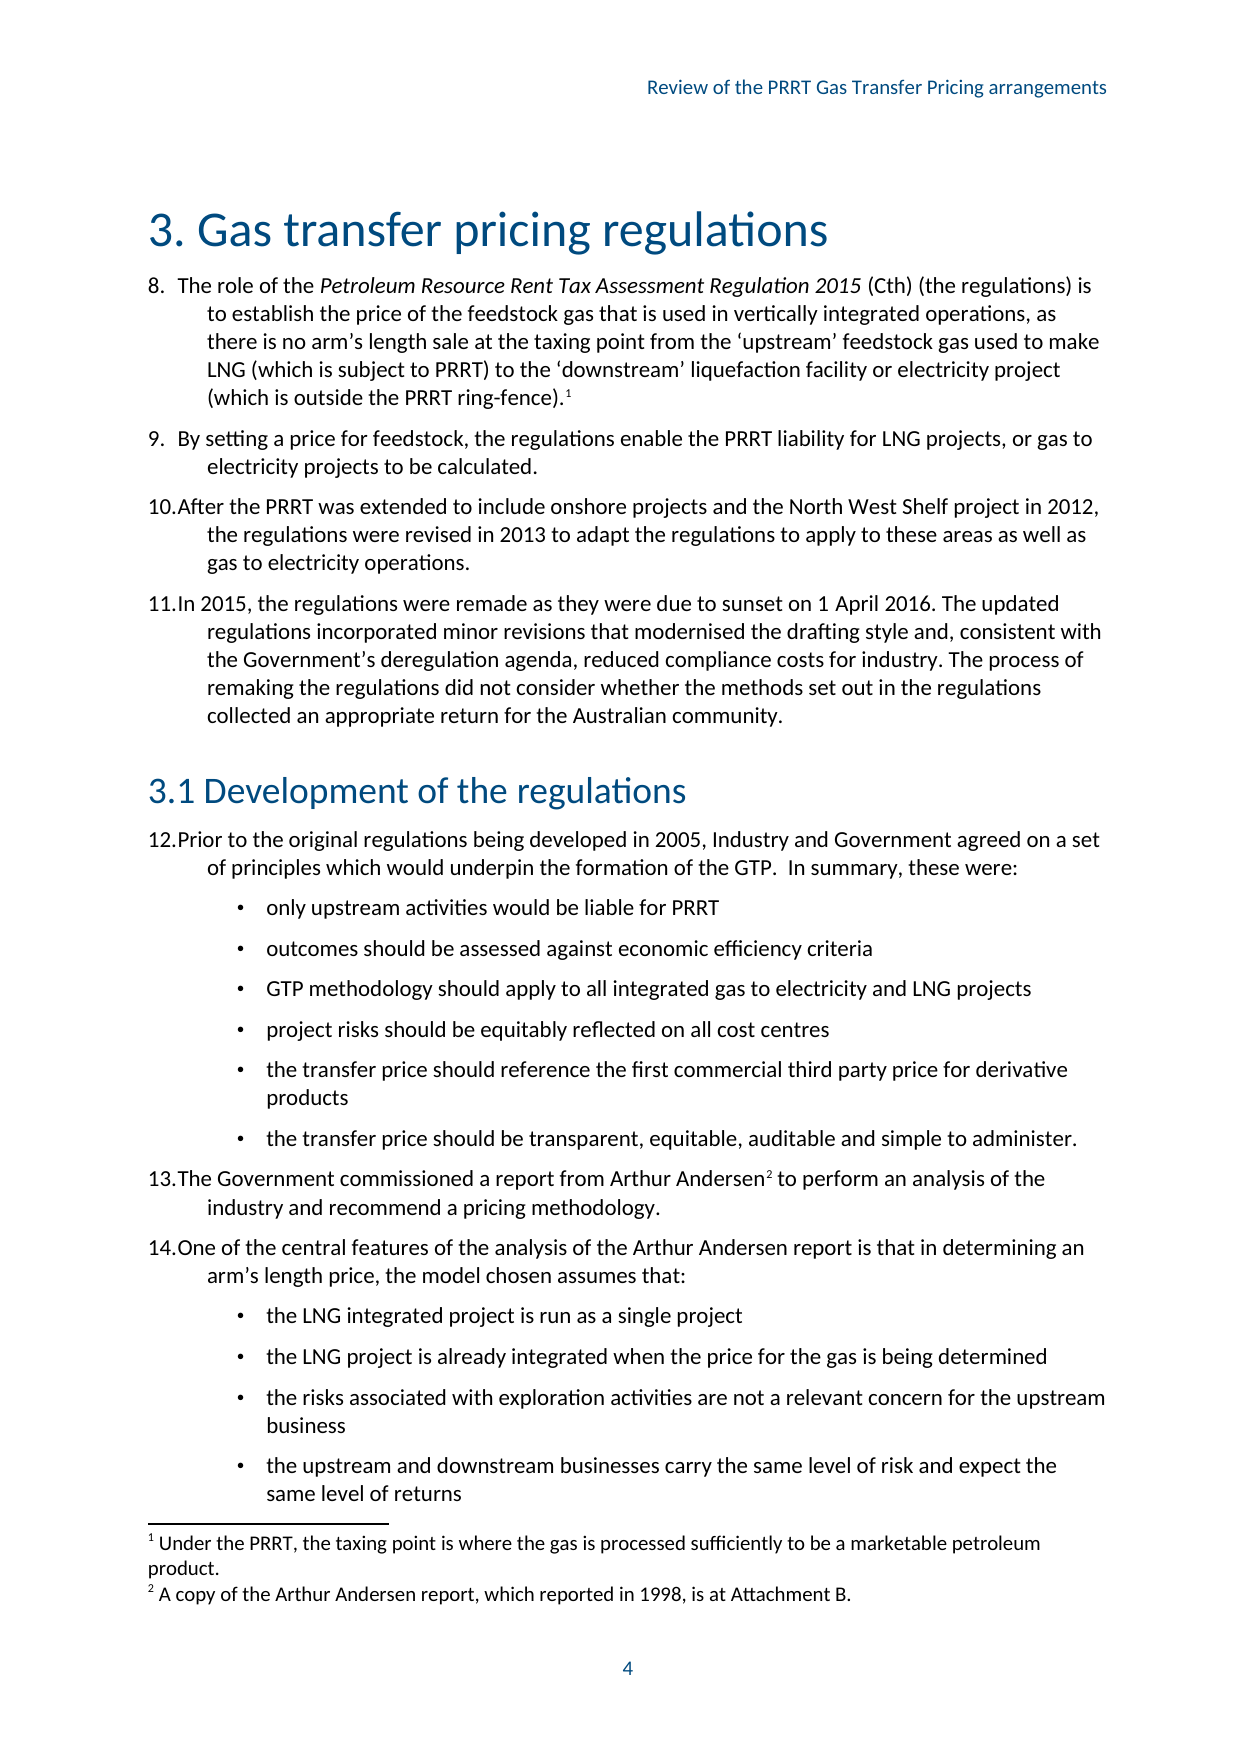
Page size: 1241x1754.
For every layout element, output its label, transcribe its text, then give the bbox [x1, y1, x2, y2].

text By setting a price for feedstock, the regulations enable the PRRT liability for LNG projects, or gas to electricity projects to be calculated. [148, 424, 1107, 480]
text The role of the Petroleum Resource Rent Tax Assessment Regulation 2015 (Cth) (the regulations) is to establish the price of the feedstock gas that is used in vertically integrated operations, as there is no arm’s length sale at the taxing point from the ‘upstream’ feedstock gas used to make LNG (which is subject to PRRT) to the ‘downstream’ liquefaction facility or electricity project (which is outside the PRRT ring-fence). [148, 271, 1107, 411]
text One of the central features of the analysis of the Arthur Andersen report is that in determining an arm’s length price, the model chosen assumes that: [148, 1233, 1107, 1289]
subtitle 3. Gas transfer pricing regulations [148, 198, 1107, 259]
text the transfer price should be transparent, equitable, auditable and simple to administer. [236, 1124, 1107, 1152]
text the upstream and downstream businesses carry the same level of risk and expect the same level of returns [236, 1451, 1107, 1507]
text After the PRRT was extended to include onshore projects and the North West Shelf project in 2012, the regulations were revised in 2013 to adapt the regulations to apply to these areas as well as gas to electricity operations. [148, 492, 1107, 576]
text the risks associated with exploration activities are not a relevant concern for the upstream business [236, 1383, 1107, 1439]
text outcomes should be assessed against economic efficiency criteria [236, 934, 1107, 962]
subtitle 3.1 Development of the regulations [148, 767, 1107, 812]
text GTP methodology should apply to all integrated gas to electricity and LNG projects [236, 974, 1107, 1002]
text In 2015, the regulations were remade as they were due to sunset on 1 April 2016. The updated regulations incorporated minor revisions that modernised the drafting style and, consistent with the Government’s deregulation agenda, reduced compliance costs for industry. The process of remaking the regulations did not consider whether the methods set out in the regulations collected an appropriate return for the Australian community. [148, 589, 1107, 729]
text project risks should be equitably reflected on all cost centres [236, 1015, 1107, 1043]
text The Government commissioned a report from Arthur Andersen to perform an analysis of the industry and recommend a pricing methodology. [148, 1164, 1107, 1221]
text the LNG project is already integrated when the price for the gas is being determined [236, 1342, 1107, 1370]
text Prior to the original regulations being developed in 2005, Industry and Government agreed on a set of principles which would underpin the formation of the GTP. In summary, these were: [148, 825, 1107, 881]
text the LNG integrated project is run as a single project [236, 1302, 1107, 1330]
text the transfer price should reference the first commercial third party price for derivative products [236, 1056, 1107, 1112]
text only upstream activities would be liable for PRRT [236, 893, 1107, 921]
